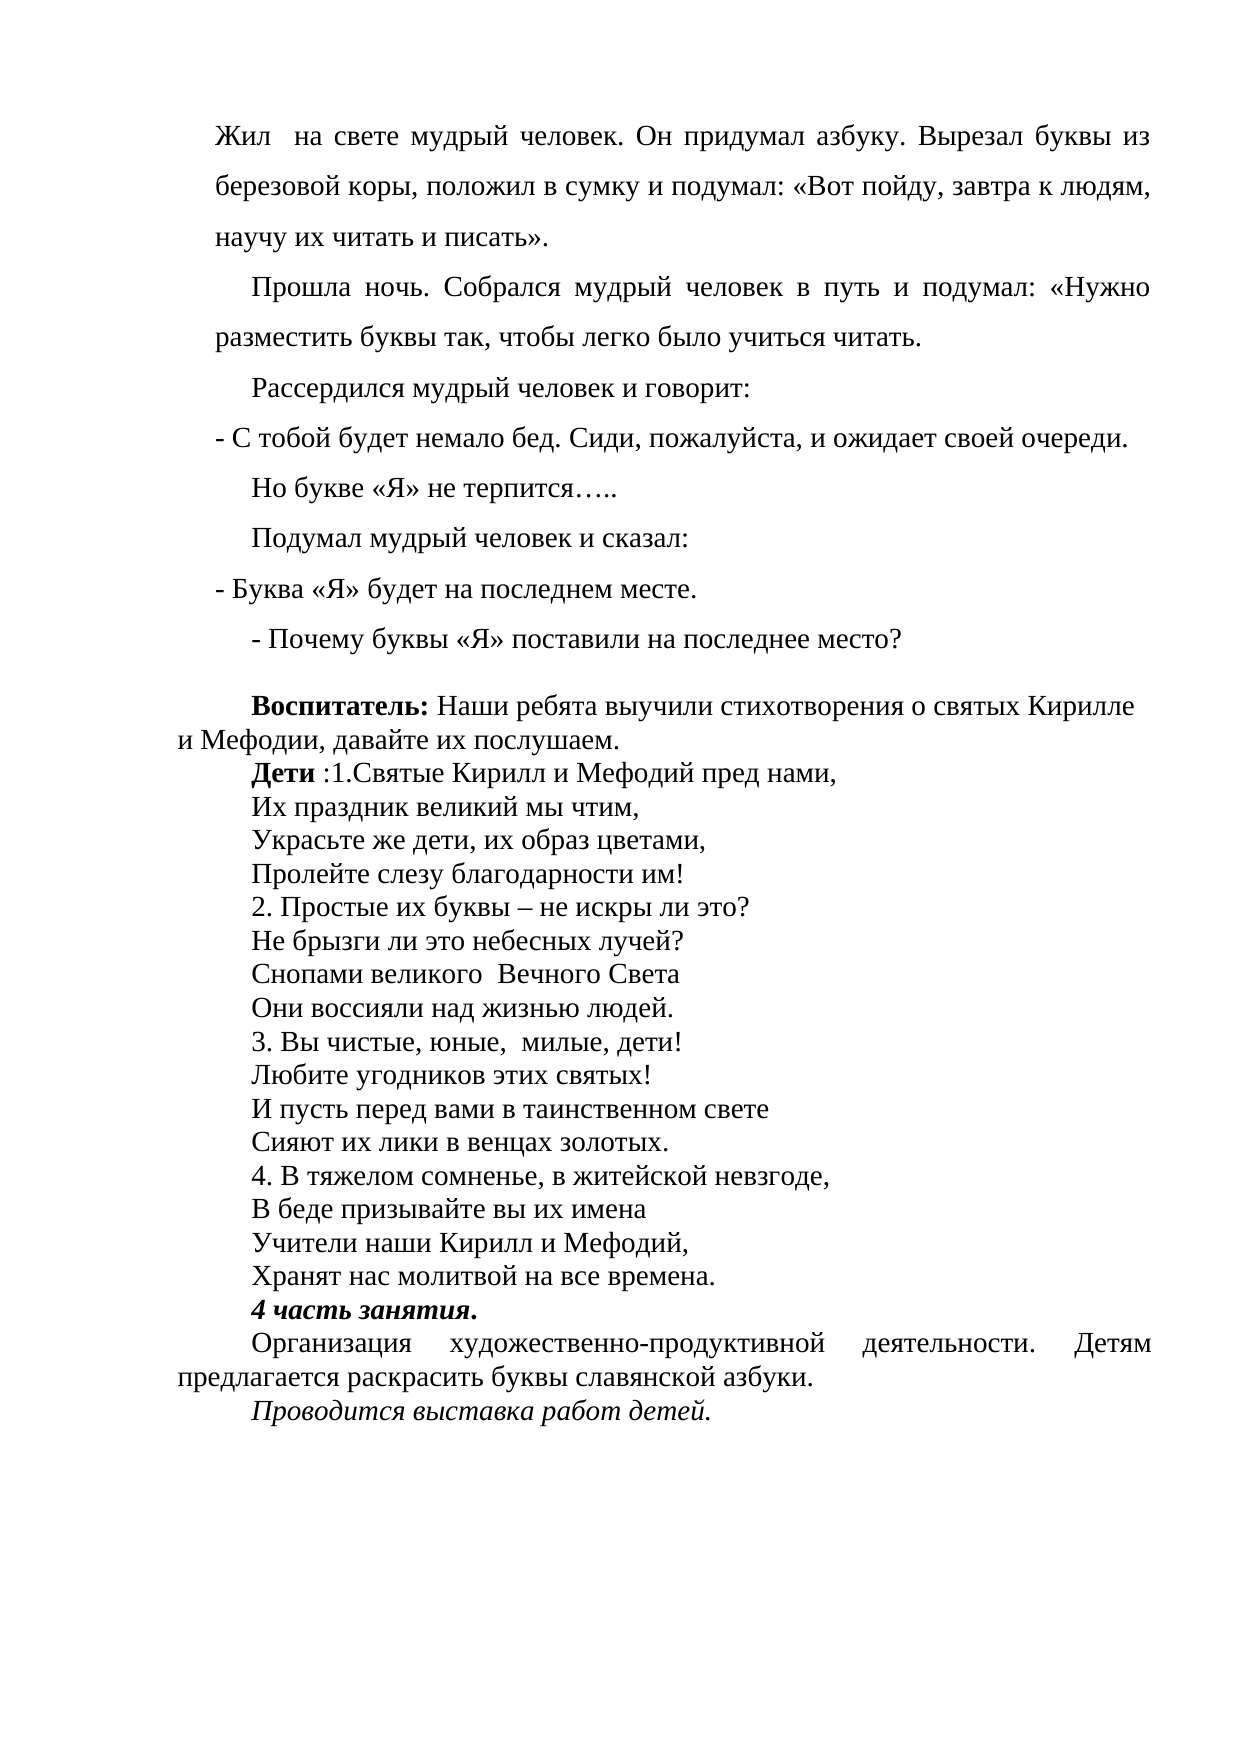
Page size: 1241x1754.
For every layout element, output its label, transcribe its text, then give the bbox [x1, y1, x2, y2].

text 3. Вы чистые, юные, милые, дети! [177, 1024, 1152, 1057]
text Прошла ночь. Собрался мудрый человек в путь и подумал: «Нужно разместить буквы так, чтобы легко было учиться читать. [215, 269, 1152, 353]
text Любите угодников этих святых! [177, 1057, 1152, 1091]
text - Почему буквы «Я» поставили на последнее место? [177, 621, 1152, 655]
text 4. В тяжелом сомненье, в житейской невзгоде, [177, 1158, 1152, 1191]
text 2. Простые их буквы – не искры ли это? [177, 889, 1152, 923]
text Рассердился мудрый человек и говорит: [215, 370, 1152, 403]
text - С тобой будет немало бед. Сиди, пожалуйста, и ожидает своей очереди. [215, 420, 1152, 453]
text Жил на свете мудрый человек. Он придумал азбуку. Вырезал буквы из березовой коры, положил в сумку и подумал: «Вот пойду, завтра к людям, научу их читать и писать». [215, 118, 1152, 252]
text В беде призывайте вы их имена [177, 1191, 1152, 1225]
text Украсьте же дети, их образ цветами, [177, 822, 1152, 856]
text - Буква «Я» будет на последнем месте. [215, 571, 1152, 604]
text Они воссияли над жизнью людей. [177, 990, 1152, 1024]
text И пусть перед вами в таинственном свете [177, 1091, 1152, 1124]
text Не брызги ли это небесных лучей? [177, 923, 1152, 957]
text Но букве «Я» не терпится….. [215, 470, 1152, 504]
text Сияют их лики в венцах золотых. [177, 1124, 1152, 1158]
text Их праздник великий мы чтим, [177, 789, 1152, 822]
text Дети :1.Святые Кирилл и Мефодий пред нами, [177, 755, 1152, 789]
text Проводится выставка работ детей. [177, 1393, 1152, 1426]
text Учители наши Кирилл и Мефодий, [177, 1225, 1152, 1258]
text Организация художественно-продуктивной деятельности. Детям предлагается раскрасить буквы славянской азбуки. [177, 1326, 1152, 1393]
text Снопами великого Вечного Света [177, 957, 1152, 990]
text Хранят нас молитвой на все времена. [177, 1258, 1152, 1292]
text 4 часть занятия. [177, 1292, 1152, 1326]
text Воспитатель: Наши ребята выучили стихотворения о святых Кирилле и Мефодии, давайте их послушаем. [177, 688, 1152, 755]
text Пролейте слезу благодарности им! [177, 856, 1152, 889]
text Подумал мудрый человек и сказал: [215, 521, 1152, 554]
